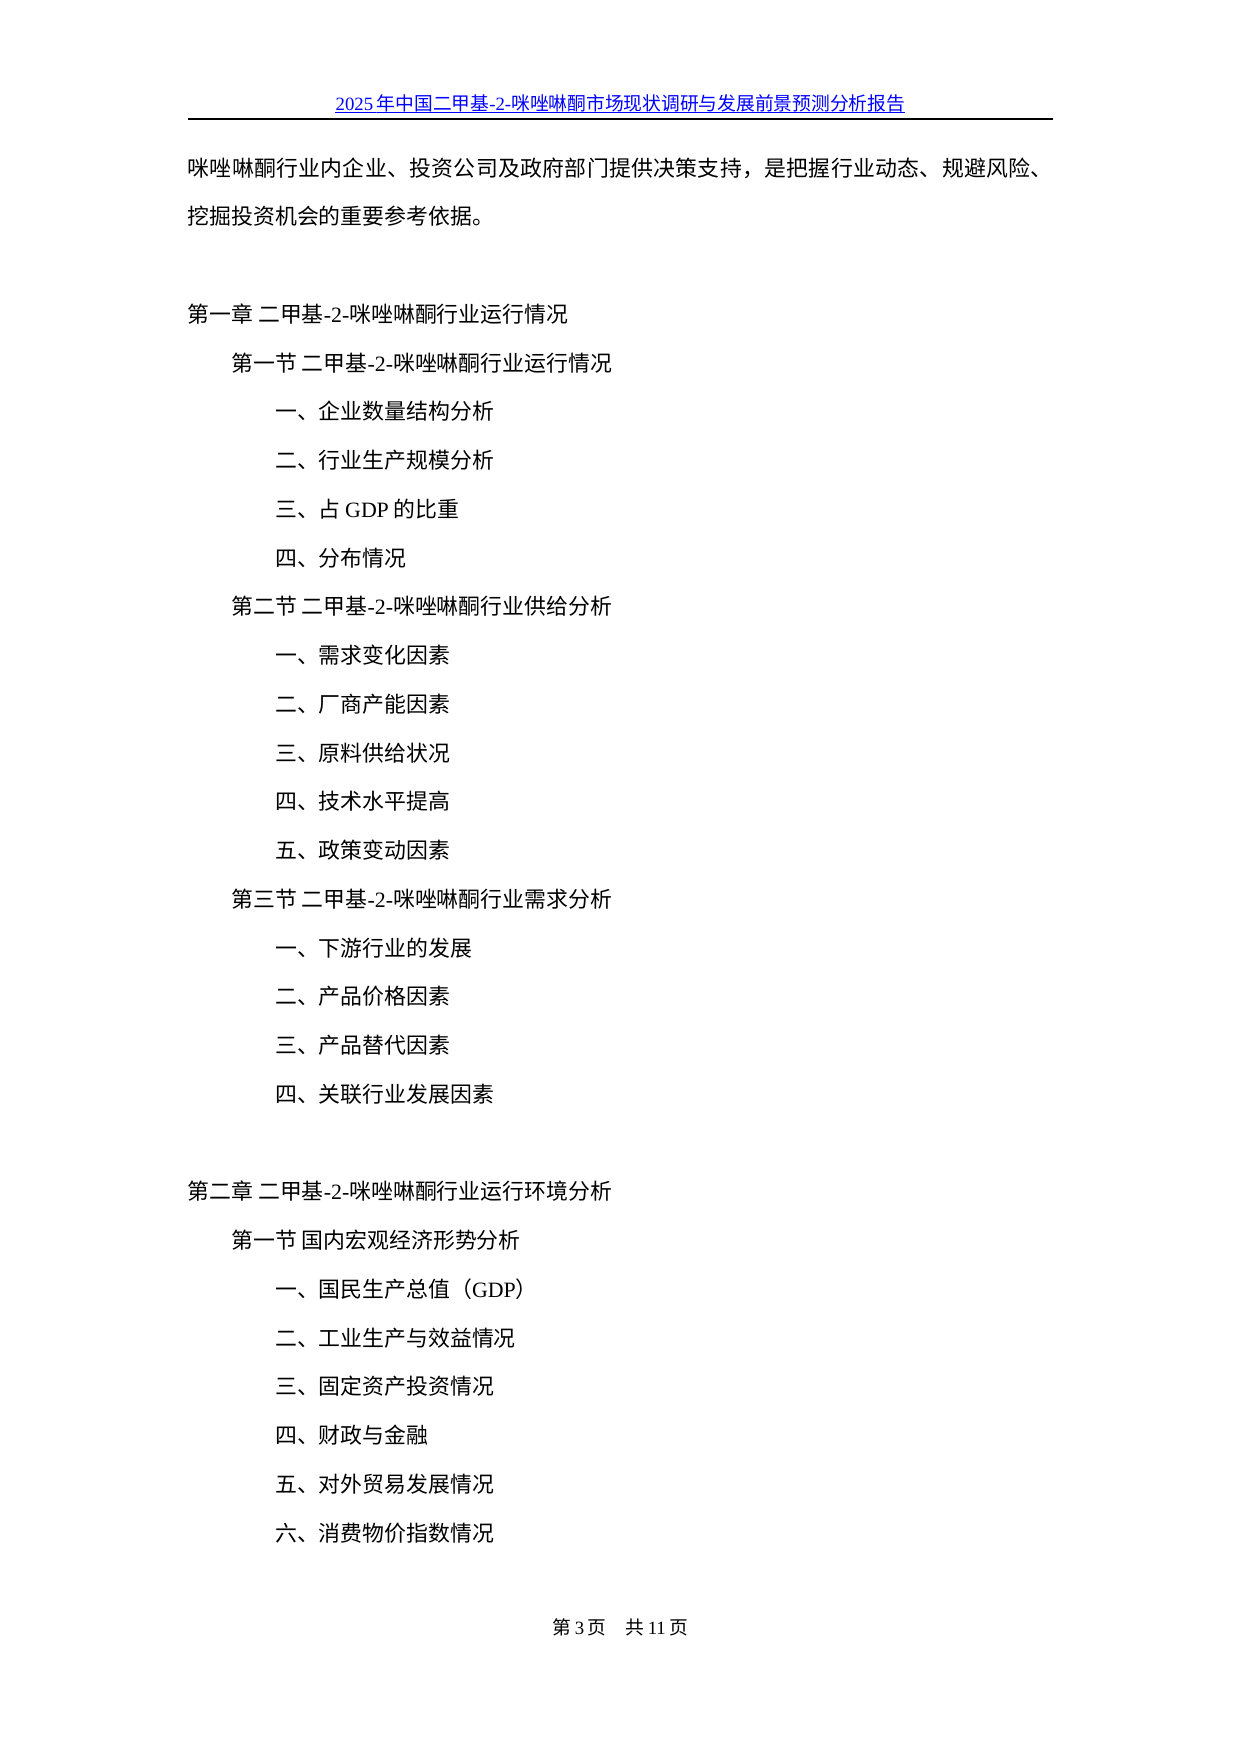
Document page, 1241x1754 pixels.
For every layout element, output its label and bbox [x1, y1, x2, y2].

text [187, 150, 1053, 1548]
